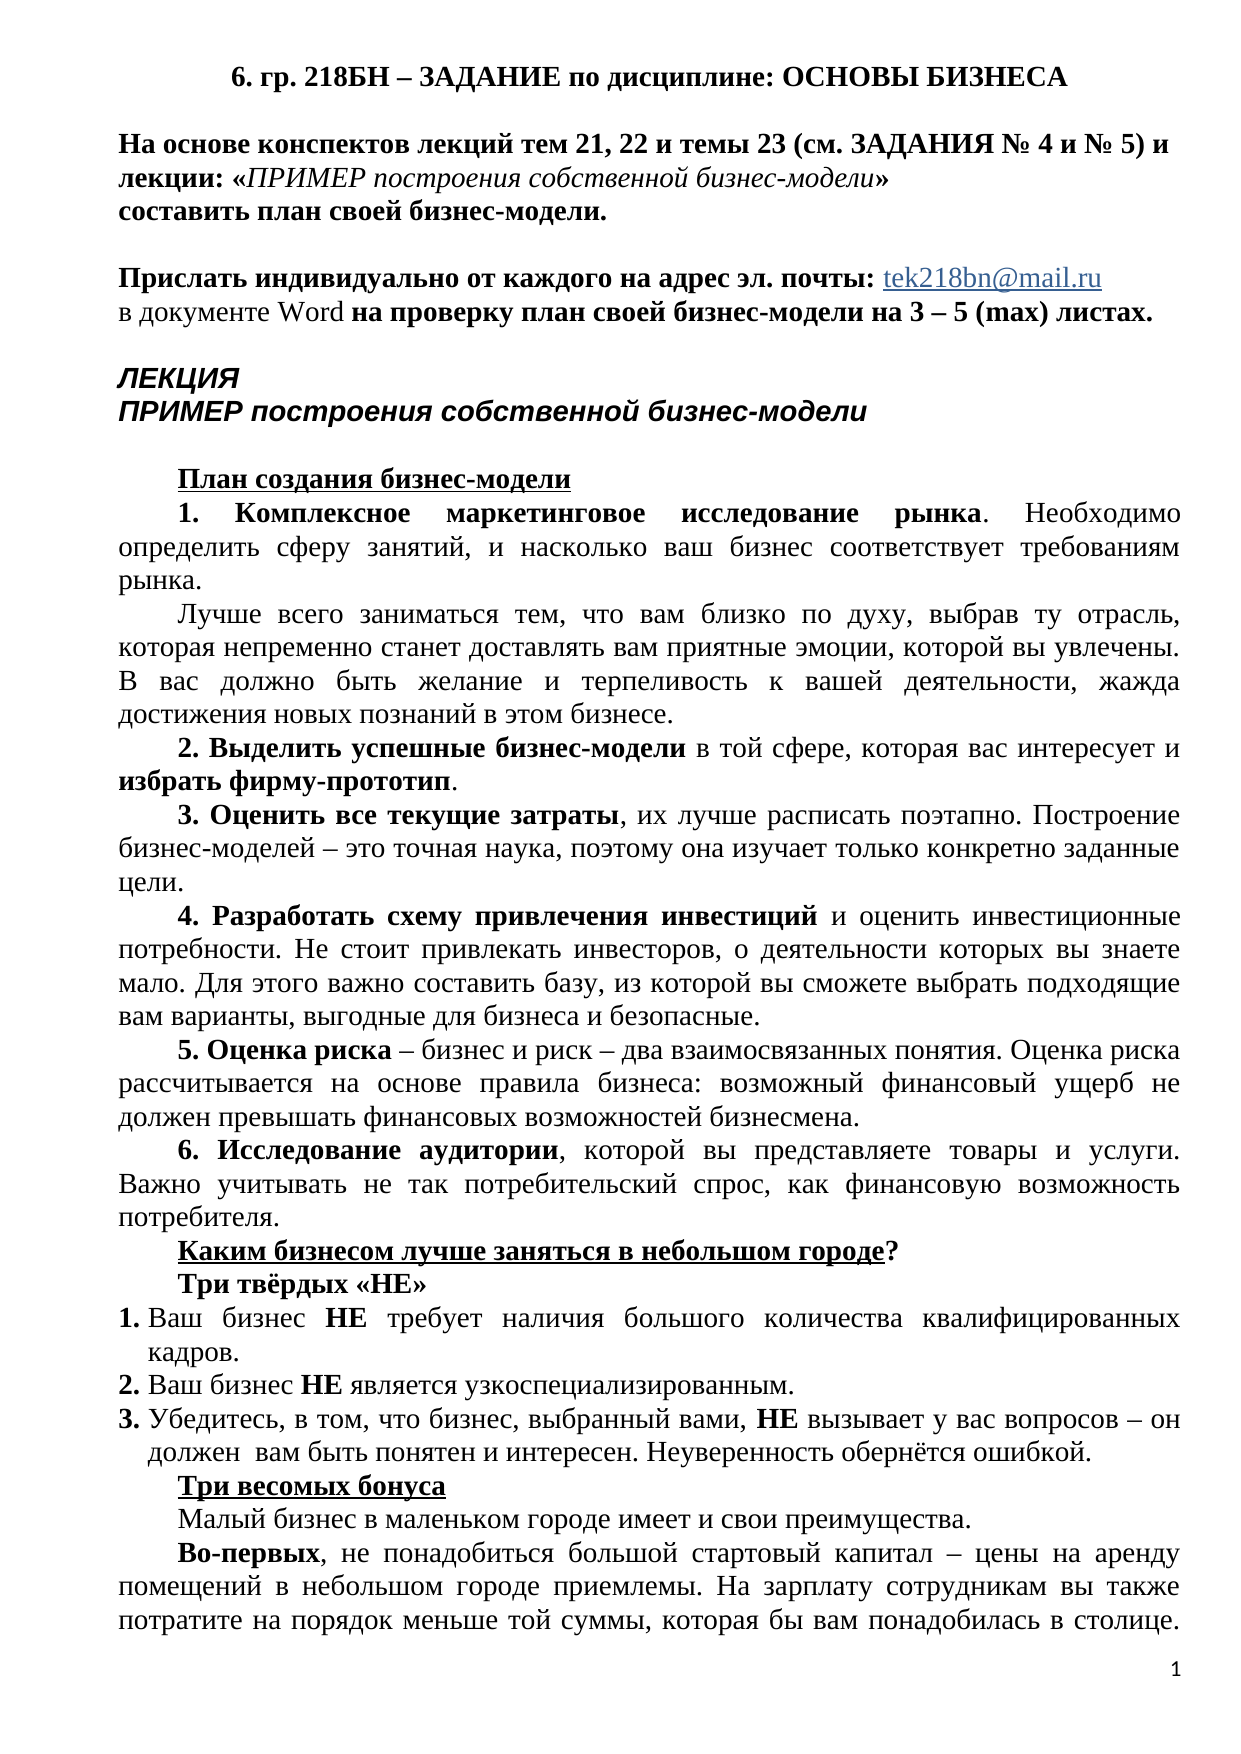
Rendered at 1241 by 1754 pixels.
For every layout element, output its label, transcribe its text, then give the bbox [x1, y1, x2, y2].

text 2. Выделить успешные бизнес-модели в той сфере, которая вас интересует и избрать фирму-прототип. [118, 730, 1181, 797]
text Лучше всего заниматься тем, что вам близко по духу, выбрав ту отрасль, которая непременно станет доставлять вам приятные эмоции, которой вы увлечены. В вас должно быть желание и терпеливость к вашей деятельности, жажда достижения новых познаний в этом бизнесе. [118, 596, 1181, 730]
text Малый бизнес в маленьком городе имеет и свои преимущества. [118, 1501, 1181, 1535]
text Прислать индивидуально от каждого на адрес эл. почты: tek218bn@mail.ru [118, 260, 1181, 294]
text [118, 1535, 1181, 1636]
text 6. гр. 218БН – ЗАДАНИЕ по дисциплине: ОСНОВЫ БИЗНЕСА [118, 59, 1181, 93]
list Убедитесь, в том, что бизнес, выбранный вами, НЕ вызывает у вас вопросов – он должен вам быть понятен и интересен. Неуверенность обернётся ошибкой. [118, 1401, 1181, 1468]
text 5. Оценка риска – бизнес и риск – два взаимосвязанных понятия. Оценка риска рассчитывается на основе правила бизнеса: возможный финансовый ущерб не должен превышать финансовых возможностей бизнесмена. [118, 1032, 1181, 1132]
text 3. Оценить все текущие затраты, их лучше расписать поэтапно. Построение бизнес-моделей – это точная наука, поэтому она изучает только конкретно заданные цели. [118, 797, 1181, 898]
text в документе Word на проверку план своей бизнес-модели на 3 – 5 (max) листах. [118, 294, 1181, 327]
list Ваш бизнес НЕ требует наличия большого количества квалифицированных кадров. [118, 1300, 1181, 1367]
text лекции: «ПРИМЕР построения собственной бизнес-модели» [118, 160, 1181, 193]
text План создания бизнес-модели [118, 462, 1181, 495]
text составить план своей бизнес-модели. [118, 193, 1181, 227]
text ЛЕКЦИЯ [118, 361, 1181, 394]
text 4. Разработать схему привлечения инвестиций и оценить инвестиционные потребности. Не стоит привлекать инвесторов, о деятельности которых вы знаете мало. Для этого важно составить базу, из которой вы сможете выбрать подходящие вам варианты, выгодные для бизнеса и безопасные. [118, 898, 1181, 1032]
text ПРИМЕР построения собственной бизнес-модели [118, 394, 1181, 428]
list Ваш бизнес НЕ является узкоспециализированным. [118, 1367, 1181, 1401]
text 1. Комплексное маркетинговое исследование рынка. Необходимо определить сферу занятий, и насколько ваш бизнес соответствует требованиям рынка. [118, 495, 1181, 596]
text 6. Исследование аудитории, которой вы представляете товары и услуги. Важно учитывать не так потребительский спрос, как финансовую возможность потребителя. [118, 1132, 1181, 1233]
text Три весомых бонуса [118, 1468, 1181, 1501]
text На основе конспектов лекций тем 21, 22 и темы 23 (см. ЗАДАНИЯ № 4 и № 5) и [118, 126, 1181, 160]
text Каким бизнесом лучше заняться в небольшом городе? [118, 1233, 1181, 1267]
text Три твёрдых «НЕ» [118, 1267, 1181, 1300]
